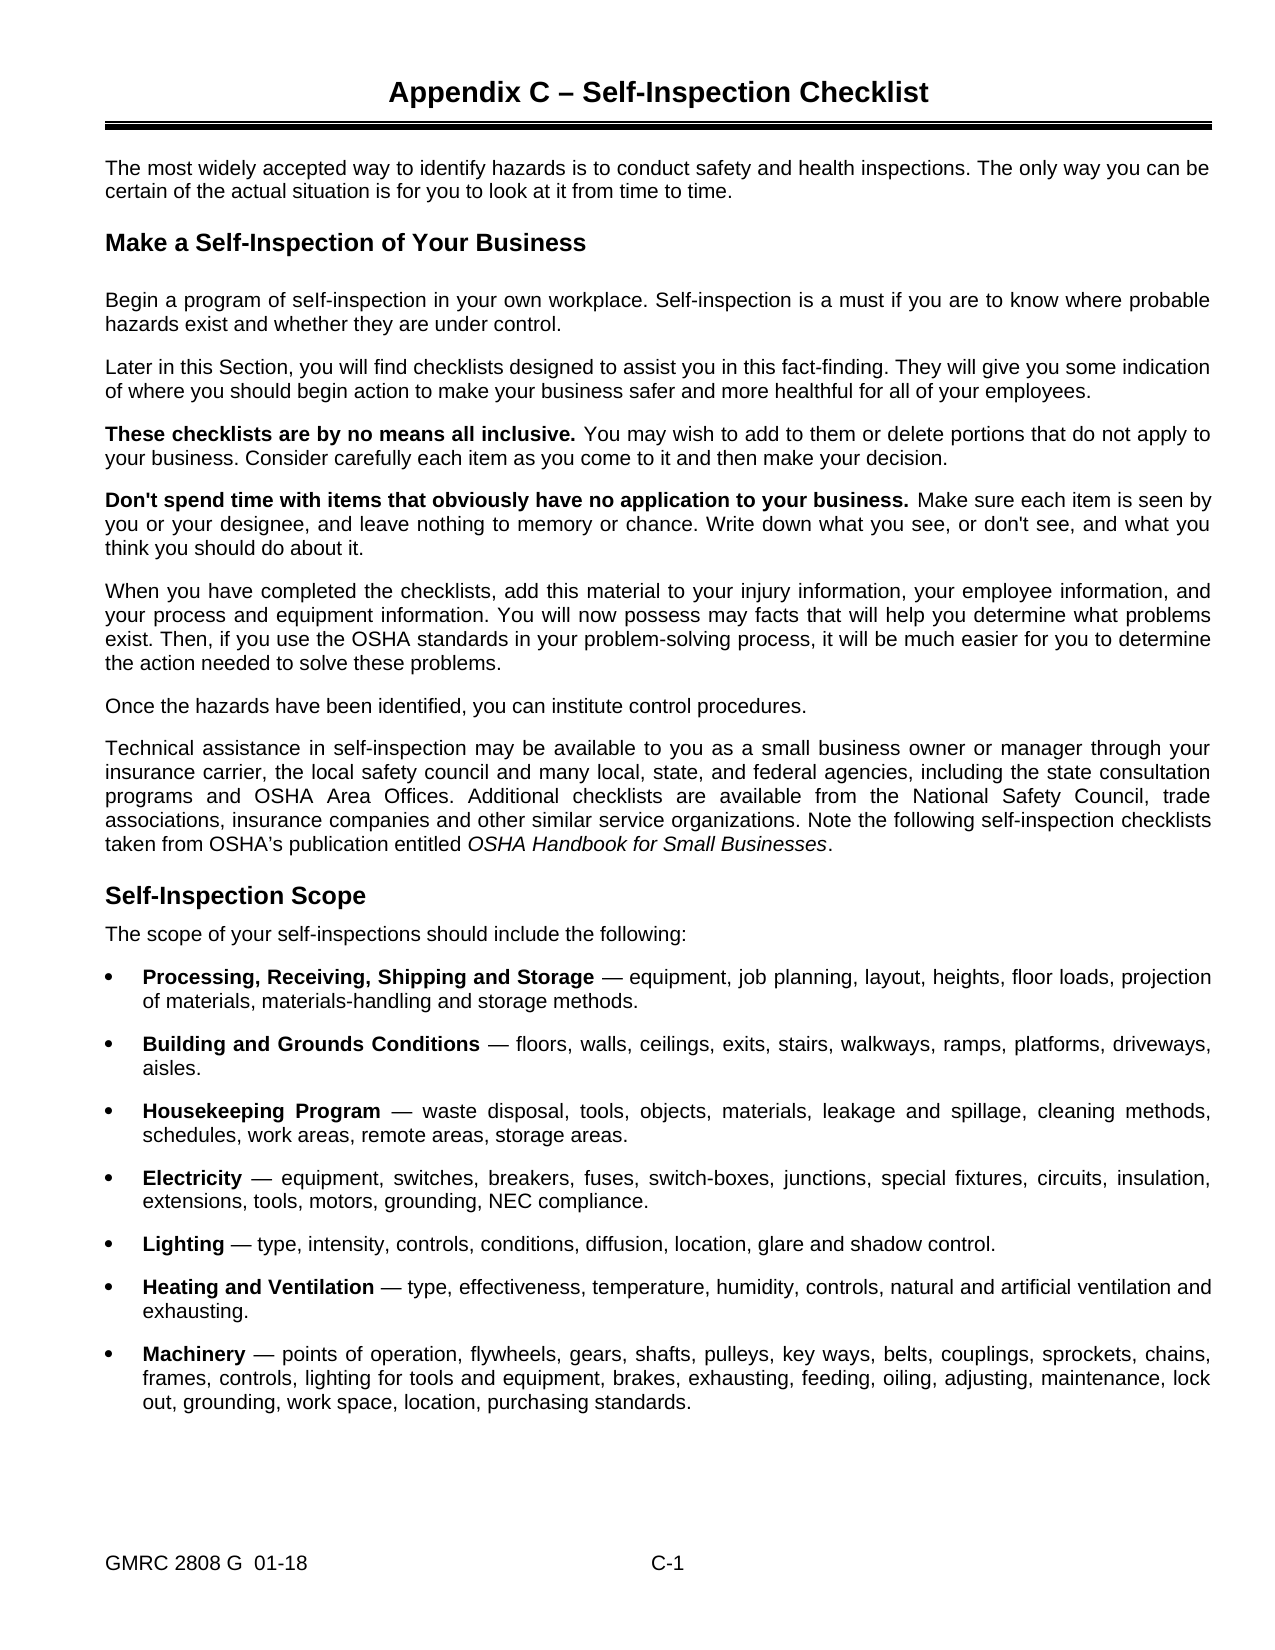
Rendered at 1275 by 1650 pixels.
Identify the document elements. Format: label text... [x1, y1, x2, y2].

list Electricity — equipment, switches, breakers, fuses, switch-boxes, junctions, special fixtures, circuits, insulation, extensions, tools, motors, grounding, NEC compliance. [105, 1165, 1212, 1213]
list Machinery — points of operation, flywheels, gears, shafts, pulleys, key ways, belts, couplings, sprockets, chains, frames, controls, lighting for tools and equipment, brakes, exhausting, feeding, oiling, adjusting, maintenance, lock out, grounding, work space, location, purchasing standards. [105, 1342, 1212, 1414]
text The scope of your self-inspections should include the following: [105, 922, 1212, 946]
list Housekeeping Program — waste disposal, tools, objects, materials, leakage and spillage, cleaning methods, schedules, work areas, remote areas, storage areas. [105, 1098, 1212, 1147]
text When you have completed the checklists, add this material to your injury information, your employee information, and your process and equipment information. You will now possess may facts that will help you determine what problems exist. Then, if you use the OSHA standards in your problem-solving process, it will be much easier for you to determine the action needed to solve these problems. [105, 579, 1212, 675]
text Begin a program of seIf-inspection in your own workplace. Self-inspection is a must if you are to know where probable hazards exist and whether they are under control. [105, 288, 1212, 336]
list Heating and Ventilation — type, effectiveness, temperature, humidity, controls, natural and artificial ventilation and exhausting. [105, 1275, 1212, 1323]
list Building and Grounds Conditions — floors, walls, ceilings, exits, stairs, walkways, ramps, platforms, driveways, aisles. [105, 1032, 1212, 1080]
text Once the hazards have been identified, you can institute control procedures. [105, 693, 1212, 717]
text Later in this Section, you will find checklists designed to assist you in this fact-finding. They will give you some indication of where you should begin action to make your business safer and more healthful for all of your employees. [105, 355, 1212, 403]
text The most widely accepted way to identify hazards is to conduct safety and health inspections. The only way you can be certain of the actual situation is for you to look at it from time to time. [105, 155, 1212, 203]
text Self-Inspection Scope [105, 881, 1212, 910]
text Make a Self-Inspection of Your Business [105, 228, 1212, 257]
text These checklists are by no means all inclusive. You may wish to add to them or delete portions that do not apply to your business. Consider carefully each item as you come to it and then make your decision. [105, 422, 1212, 469]
text Appendix C – Self-Inspection Checklist [105, 75, 1212, 121]
list Lighting — type, intensity, controls, conditions, diffusion, location, glare and shadow control. [105, 1232, 1212, 1256]
list Processing, Receiving, Shipping and Storage — equipment, job planning, layout, heights, floor loads, projection of materials, materials-handling and storage methods. [105, 965, 1212, 1013]
text Technical assistance in self-inspection may be available to you as a small business owner or manager through your insurance carrier, the local safety council and many local, state, and federal agencies, including the state consultation programs and OSHA Area Offices. Additional checklists are available from the National Safety Council, trade associations, insurance companies and other similar service organizations. Note the following self-inspection checklists taken from OSHA’s publication entitled OSHA Handbook for Small Businesses. [105, 736, 1212, 856]
text Don't spend time with items that obviously have no application to your business. Make sure each item is seen by you or your designee, and leave nothing to memory or chance. Write down what you see, or don't see, and what you think you should do about it. [105, 488, 1212, 560]
